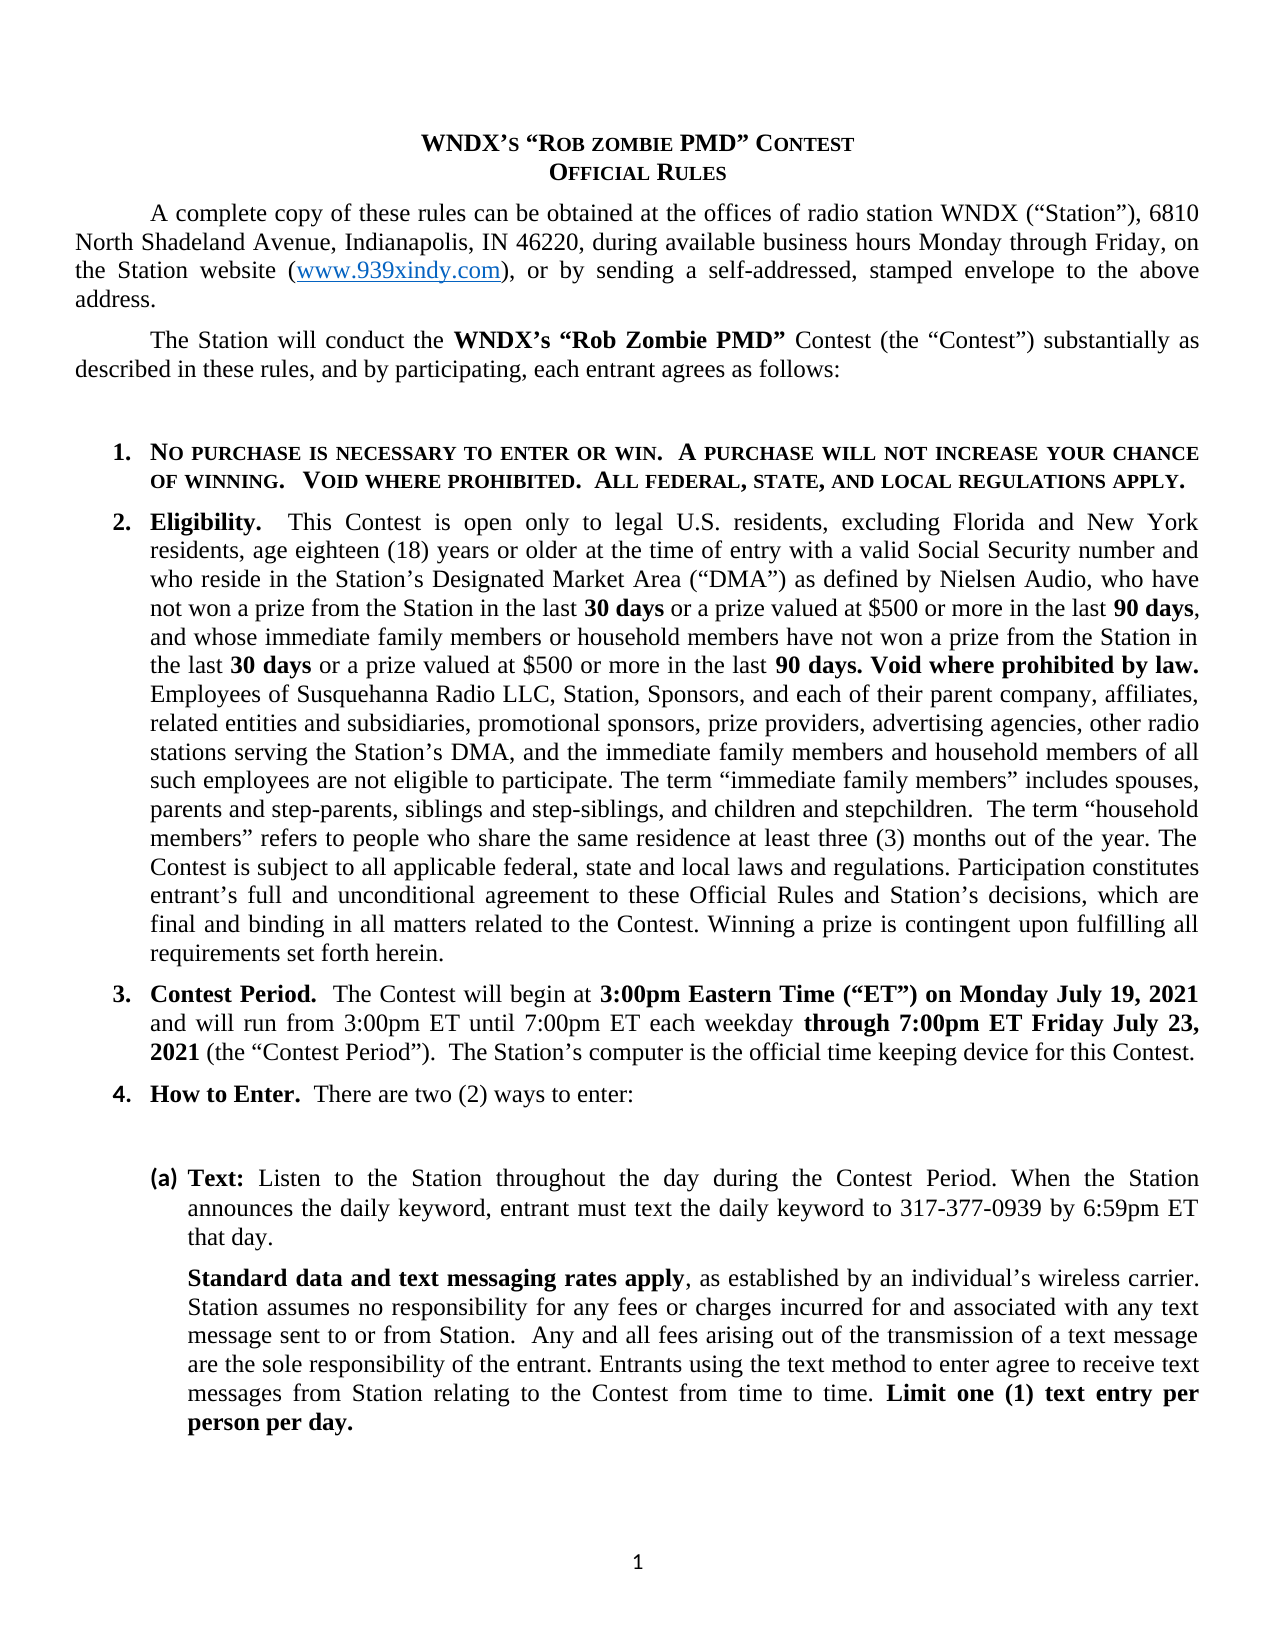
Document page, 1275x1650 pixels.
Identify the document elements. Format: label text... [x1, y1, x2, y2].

text WNDX’s “Rob zombie PMD” Contest Official Rules [75, 128, 1200, 186]
text Standard data and text messaging rates apply, as established by an individual’s wireless carrier. Station assumes no responsibility for any fees or charges incurred for and associated with any text message sent to or from Station. Any and all fees arising out of the transmission of a text message are the sole responsibility of the entrant. Entrants using the text method to enter agree to receive text messages from Station relating to the Contest from time to time. Limit one (1) text entry per person per day. [187, 1263, 1200, 1435]
list Contest Period. The Contest will begin at 3:00pm Eastern Time (“ET”) on Monday July 19, 2021 and will run from 3:00pm ET until 7:00pm ET each weekday through 7:00pm ET Friday July 23, 2021 (the “Contest Period”). The Station’s computer is the official time keeping device for this Contest. [112, 979, 1200, 1066]
text A complete copy of these rules can be obtained at the offices of radio station WNDX (“Station”), 6810 North Shadeland Avenue, Indianapolis, IN 46220, during available business hours Monday through Friday, on the Station website (www.939xindy.com), or by sending a self-addressed, stamped envelope to the above address. [75, 198, 1200, 313]
text The Station will conduct the WNDX’s “Rob Zombie PMD” Contest (the “Contest”) substantially as described in these rules, and by participating, each entrant agrees as follows: [75, 326, 1200, 383]
list Eligibility. This Contest is open only to legal U.S. residents, excluding Florida and New York residents, age eighteen (18) years or older at the time of entry with a valid Social Security number and who reside in the Station’s Designated Market Area (“DMA”) as defined by Nielsen Audio, who have not won a prize from the Station in the last 30 days or a prize valued at $500 or more in the last 90 days, and whose immediate family members or household members have not won a prize from the Station in the last 30 days or a prize valued at $500 or more in the last 90 days. Void where prohibited by law. Employees of Susquehanna Radio LLC, Station, Sponsors, and each of their parent company, affiliates, related entities and subsidiaries, promotional sponsors, prize providers, advertising agencies, other radio stations serving the Station’s DMA, and the immediate family members and household members of all such employees are not eligible to participate. The term “immediate family members” includes spouses, parents and step-parents, siblings and step-siblings, and children and stepchildren. The term “household members” refers to people who share the same residence at least three (3) months out of the year. The Contest is subject to all applicable federal, state and local laws and regulations. Participation constitutes entrant’s full and unconditional agreement to these Official Rules and Station’s decisions, which are final and binding in all matters related to the Contest. Winning a prize is contingent upon fulfilling all requirements set forth herein. [112, 507, 1200, 967]
list How to Enter. There are two (2) ways to enter: [112, 1078, 1200, 1108]
list No purchase is necessary to enter or win. A purchase will not increase your chance of winning. Void where prohibited. All federal, state, and local regulations apply. [112, 437, 1200, 494]
list Text: Listen to the Station throughout the day during the Contest Period. When the Station announces the daily keyword, entrant must text the daily keyword to 317-377-0939 by 6:59pm ET that day. [150, 1162, 1200, 1250]
